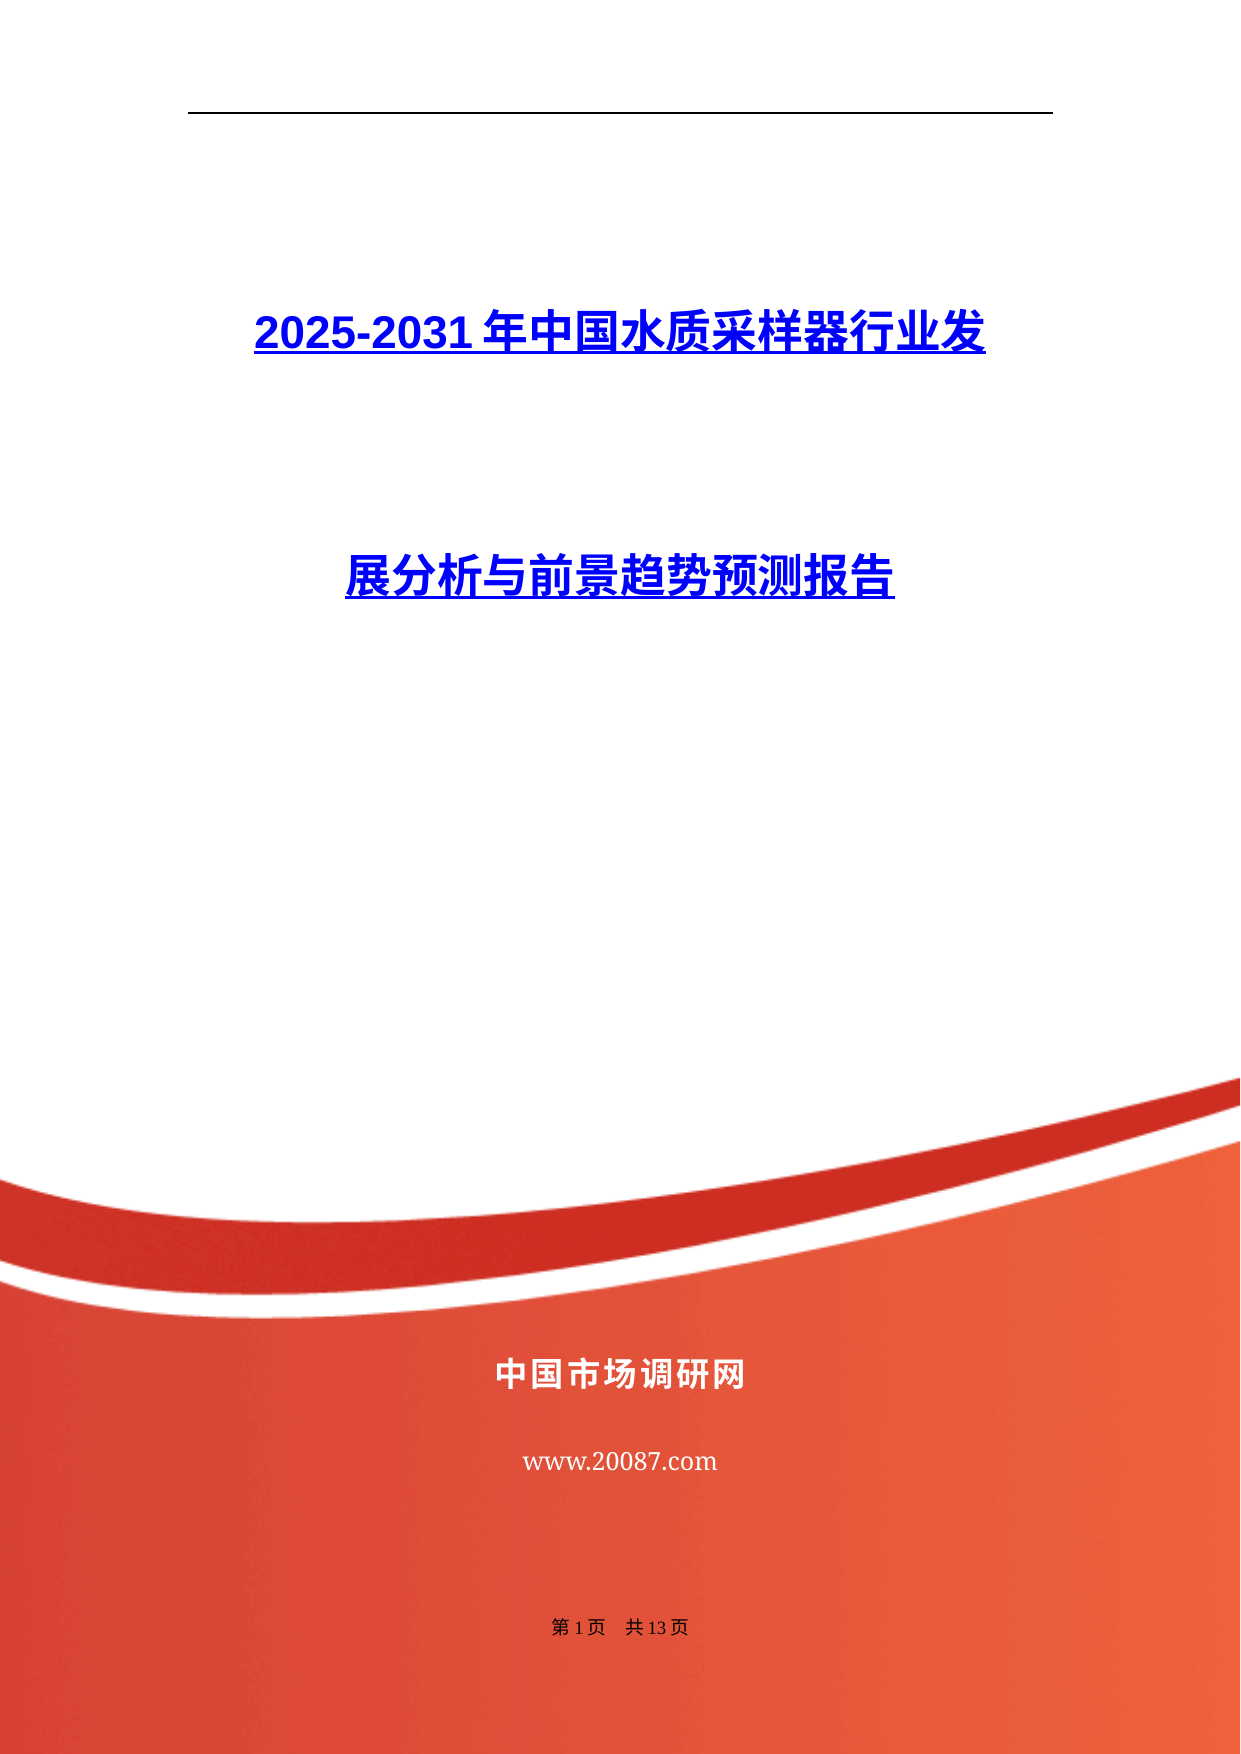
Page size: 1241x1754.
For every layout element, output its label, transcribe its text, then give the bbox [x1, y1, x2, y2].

subtitle 中国市场调研网 [187, 1339, 1053, 1404]
picture [0, 1006, 1241, 1754]
table_header 2025-2031年中国水质采样器行业发展分析与前景趋势预测报告 [188, 207, 1053, 773]
text www.20087.com [187, 1428, 1053, 1493]
